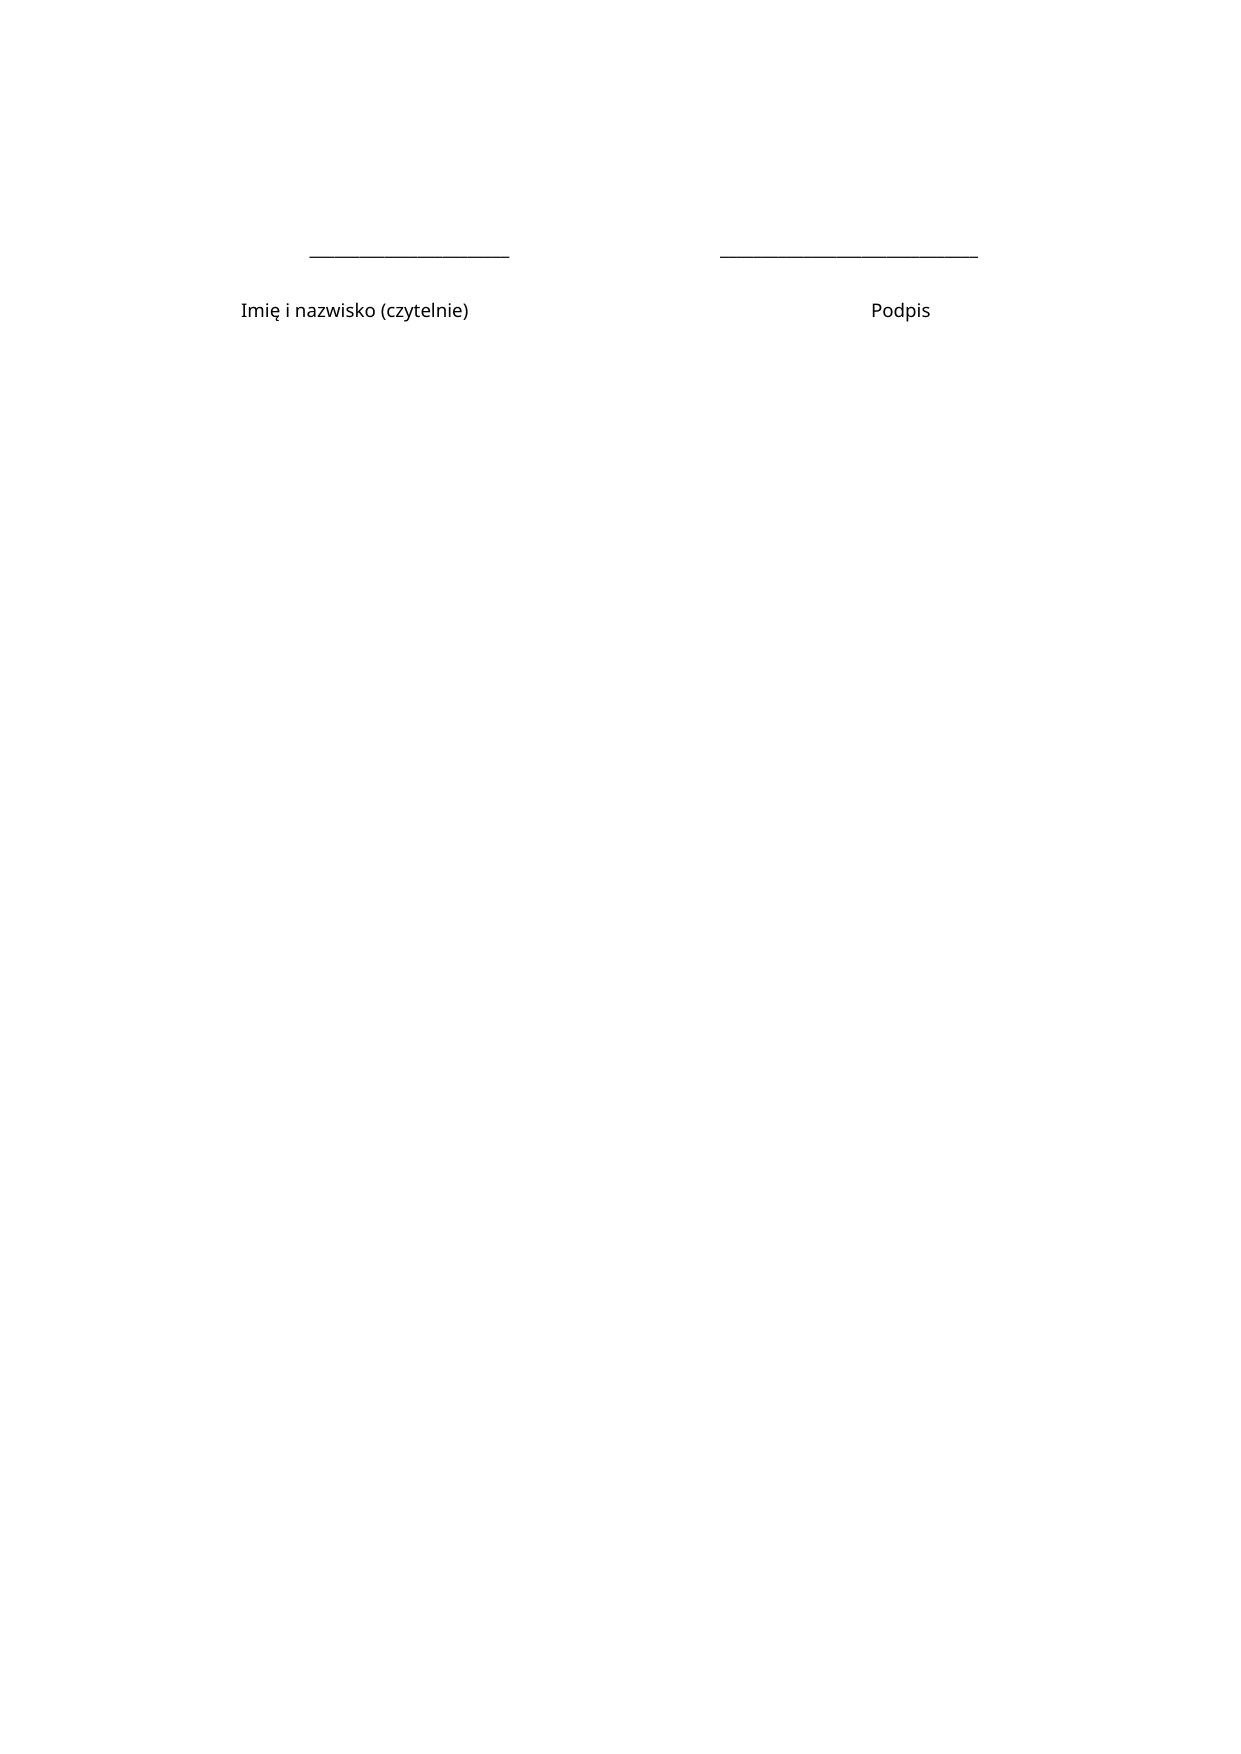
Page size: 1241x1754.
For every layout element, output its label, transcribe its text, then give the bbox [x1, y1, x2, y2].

text Imię i nazwisko (czytelnie) Podpis [195, 265, 1093, 352]
text ________________________ _______________________________ [195, 235, 1093, 261]
